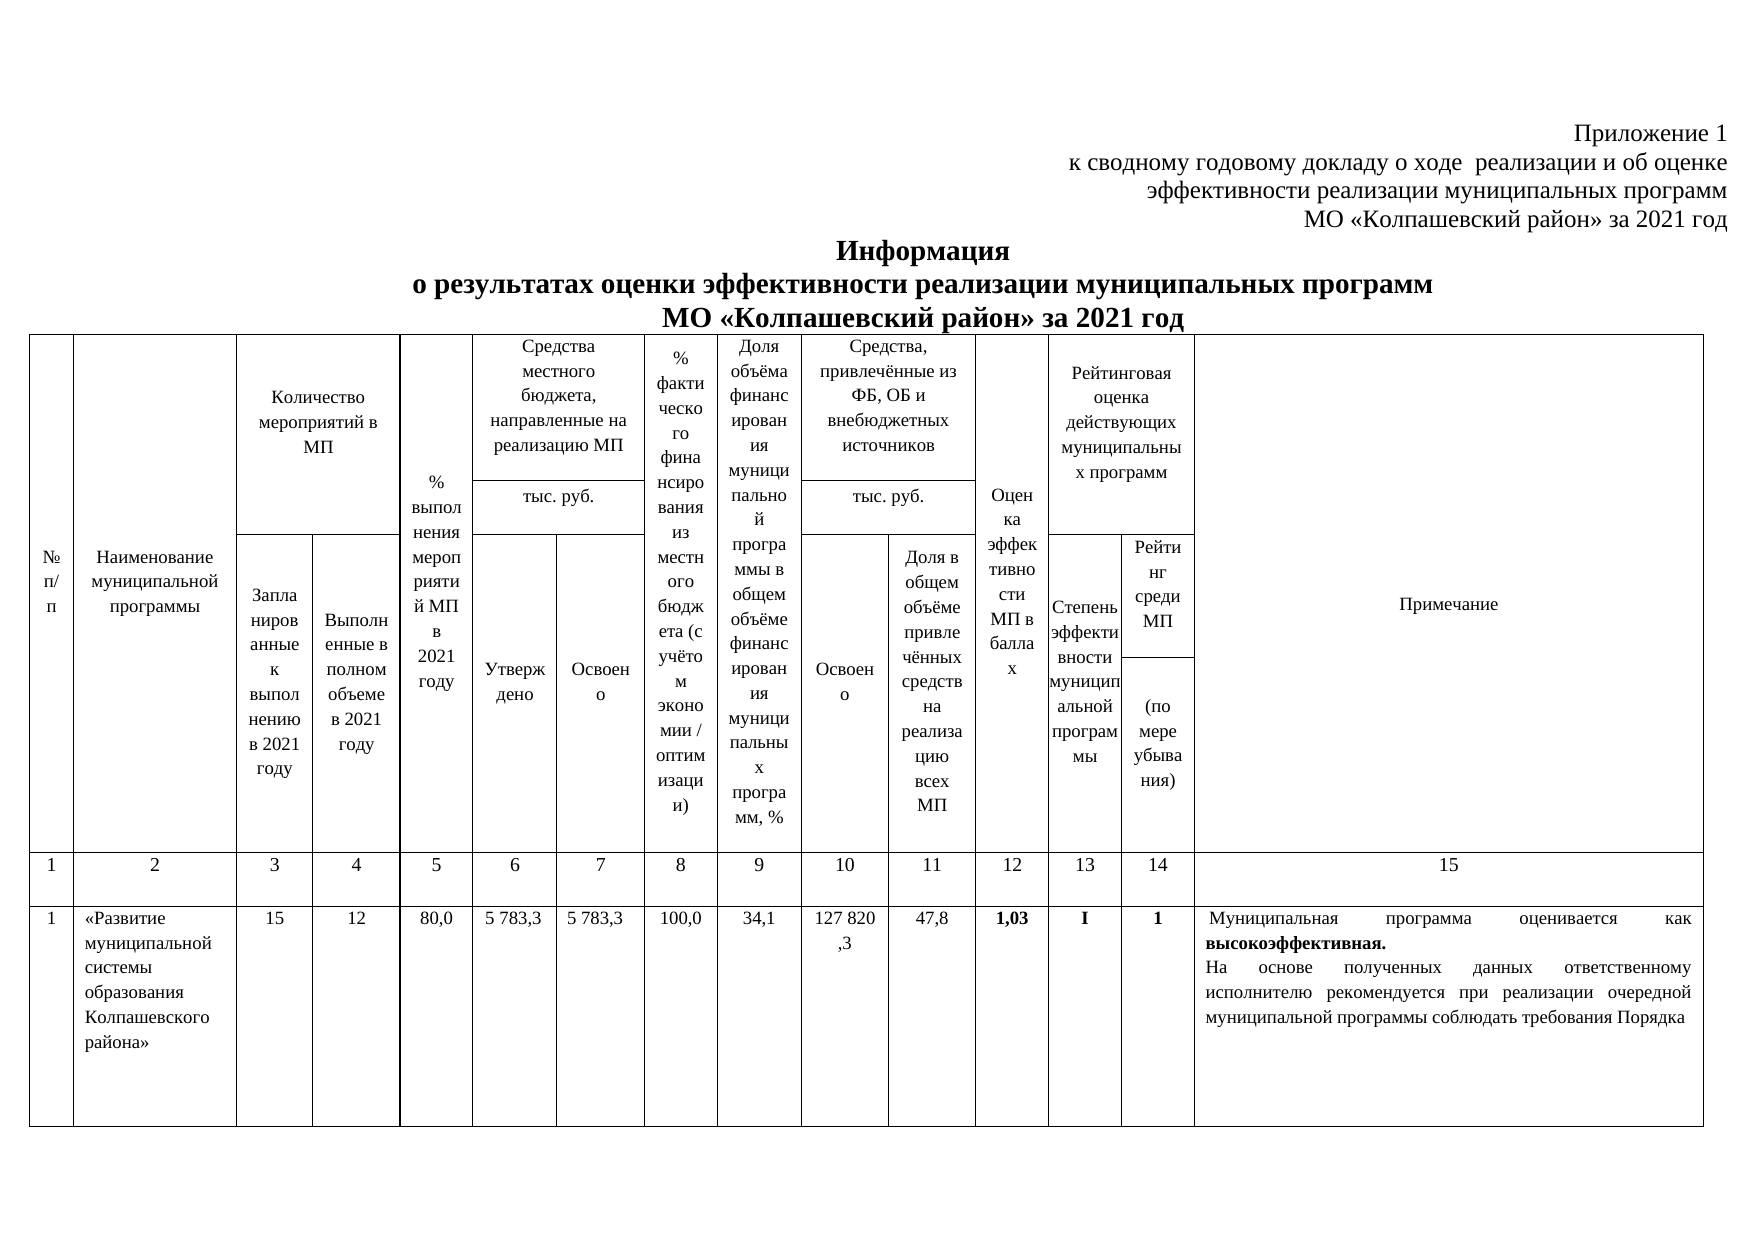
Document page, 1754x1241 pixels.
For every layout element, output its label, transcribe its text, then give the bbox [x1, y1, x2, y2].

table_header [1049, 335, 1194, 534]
text эффективности реализации муниципальных программ [118, 176, 1728, 204]
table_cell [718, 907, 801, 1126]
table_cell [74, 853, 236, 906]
text МО «Колпашевский район» за 2021 год [118, 204, 1728, 233]
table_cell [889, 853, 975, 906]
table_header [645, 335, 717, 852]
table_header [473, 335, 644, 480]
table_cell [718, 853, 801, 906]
text Приложение 1 [118, 118, 1728, 147]
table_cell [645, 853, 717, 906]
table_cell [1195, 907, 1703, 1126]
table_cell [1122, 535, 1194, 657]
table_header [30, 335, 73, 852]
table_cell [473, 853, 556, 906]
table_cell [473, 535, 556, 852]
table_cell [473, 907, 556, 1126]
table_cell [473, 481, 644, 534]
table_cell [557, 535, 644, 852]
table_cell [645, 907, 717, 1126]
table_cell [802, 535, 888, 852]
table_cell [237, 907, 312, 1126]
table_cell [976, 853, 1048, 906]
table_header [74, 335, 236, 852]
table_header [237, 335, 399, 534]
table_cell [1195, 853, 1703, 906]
text к сводному годовому докладу о ходе реализации и об оценке [118, 147, 1728, 176]
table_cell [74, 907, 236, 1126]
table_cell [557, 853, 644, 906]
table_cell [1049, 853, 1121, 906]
text Информация [118, 233, 1728, 267]
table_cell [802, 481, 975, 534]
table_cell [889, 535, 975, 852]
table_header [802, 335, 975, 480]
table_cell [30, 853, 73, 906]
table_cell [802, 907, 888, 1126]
text МО «Колпашевский район» за 2021 год [118, 300, 1728, 334]
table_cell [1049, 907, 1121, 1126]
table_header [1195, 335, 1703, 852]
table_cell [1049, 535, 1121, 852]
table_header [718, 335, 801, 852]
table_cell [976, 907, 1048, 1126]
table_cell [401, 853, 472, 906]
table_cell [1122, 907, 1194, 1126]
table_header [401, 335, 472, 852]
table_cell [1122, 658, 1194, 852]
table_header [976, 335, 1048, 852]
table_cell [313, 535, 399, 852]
text о результатах оценки эффективности реализации муниципальных программ [118, 267, 1728, 300]
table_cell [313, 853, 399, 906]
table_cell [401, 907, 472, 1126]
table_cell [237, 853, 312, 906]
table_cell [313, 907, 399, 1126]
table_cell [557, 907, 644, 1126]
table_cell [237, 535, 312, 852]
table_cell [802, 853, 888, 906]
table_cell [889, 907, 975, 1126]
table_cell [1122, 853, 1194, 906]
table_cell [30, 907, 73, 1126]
